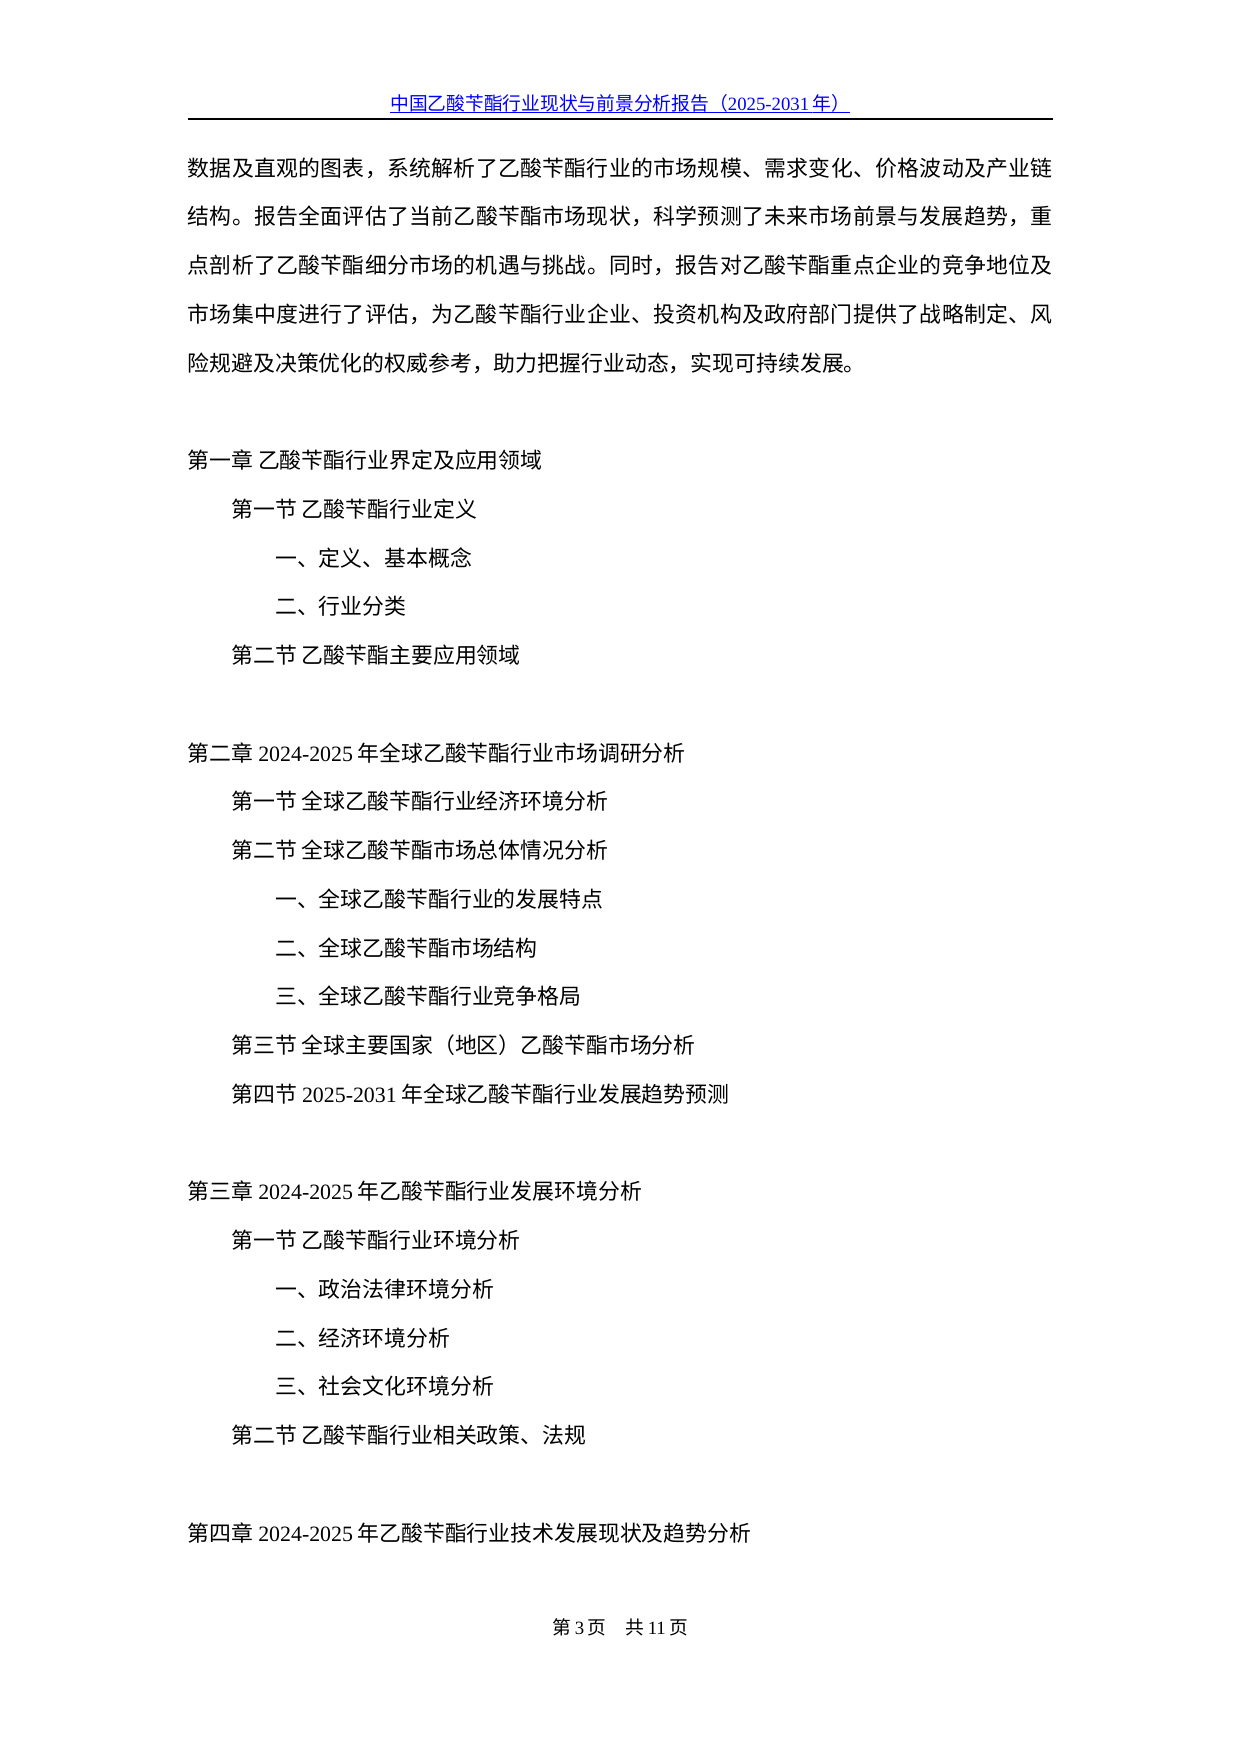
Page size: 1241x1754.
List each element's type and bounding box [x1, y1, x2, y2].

text [187, 150, 1053, 1548]
